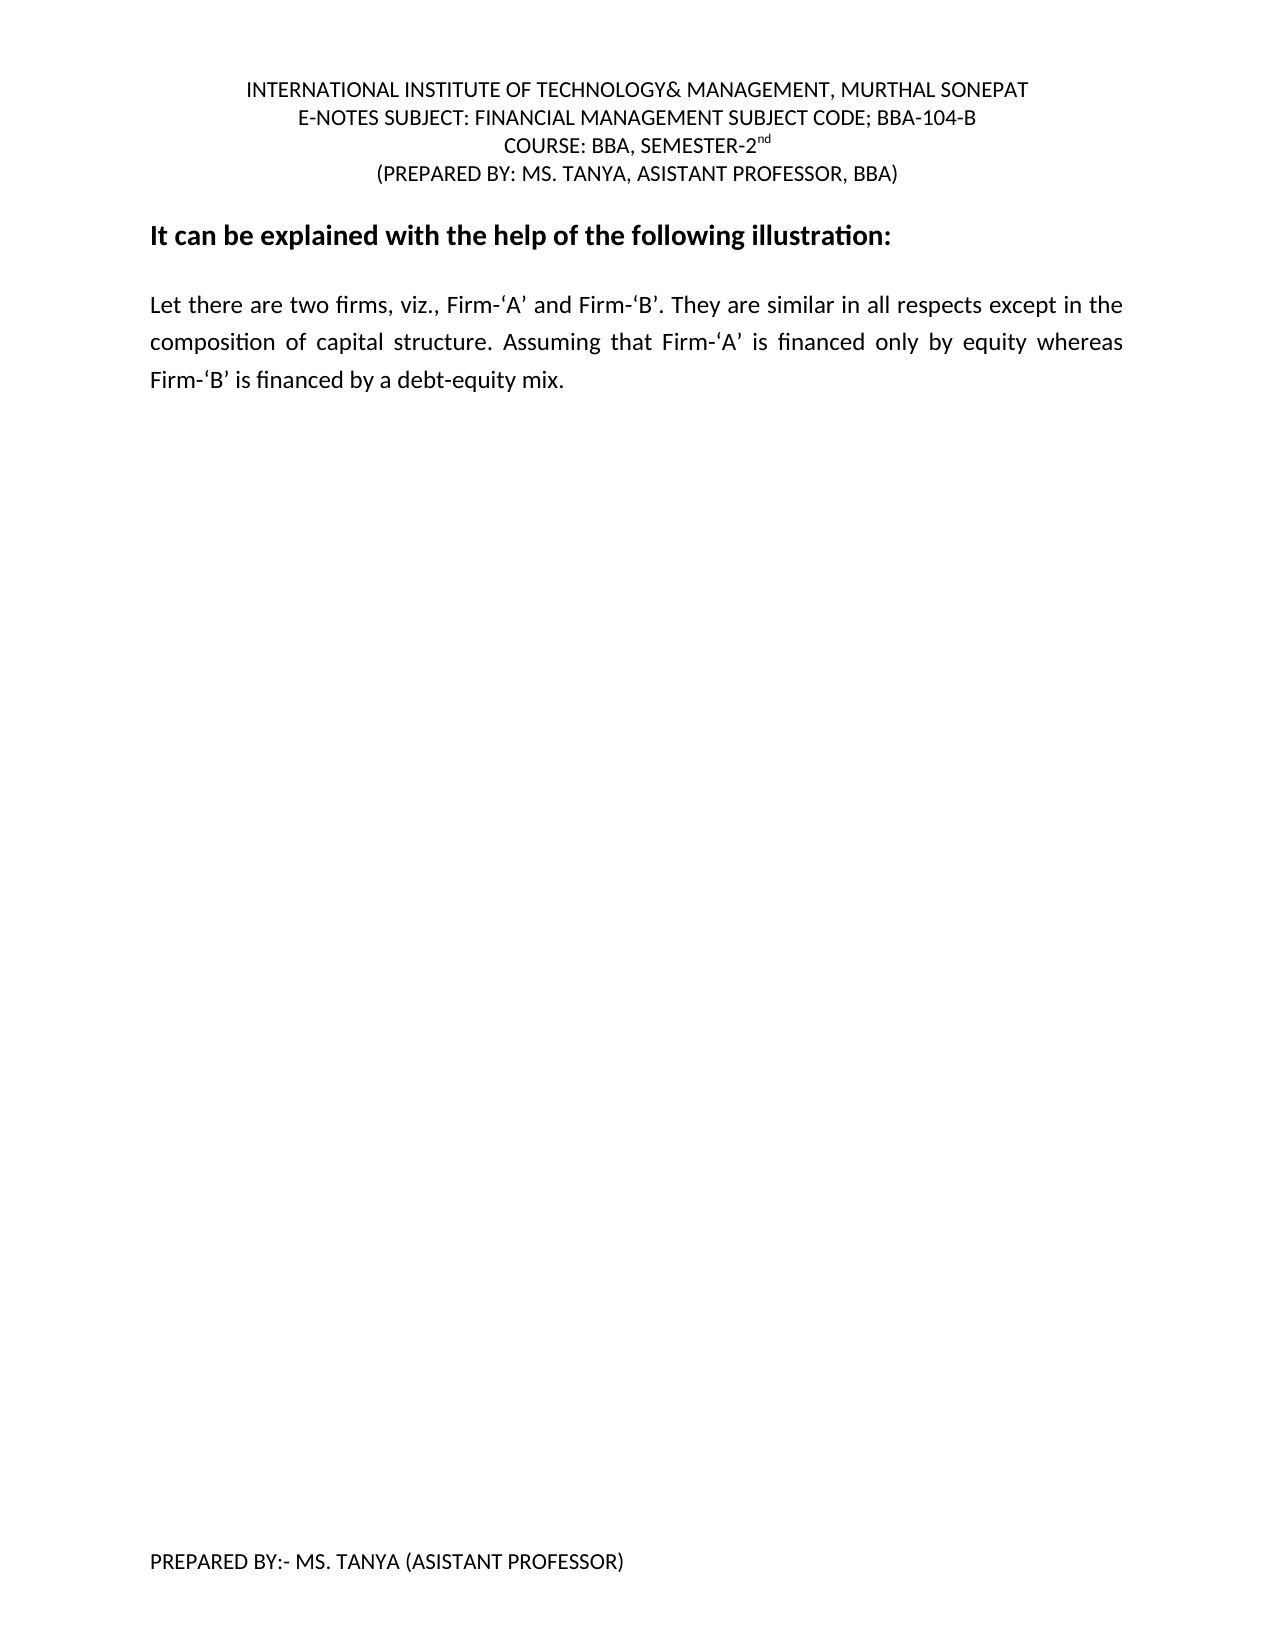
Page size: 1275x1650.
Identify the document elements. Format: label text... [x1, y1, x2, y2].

text Let there are two firms, viz., Firm-‘A’ and Firm-‘B’. They are similar in all respects except in the composition of capital structure. Assuming that Firm-‘A’ is financed only by equity whereas Firm-‘B’ is financed by a debt-equity mix. [150, 282, 1125, 394]
text It can be explained with the help of the following illustration: [150, 215, 1125, 253]
